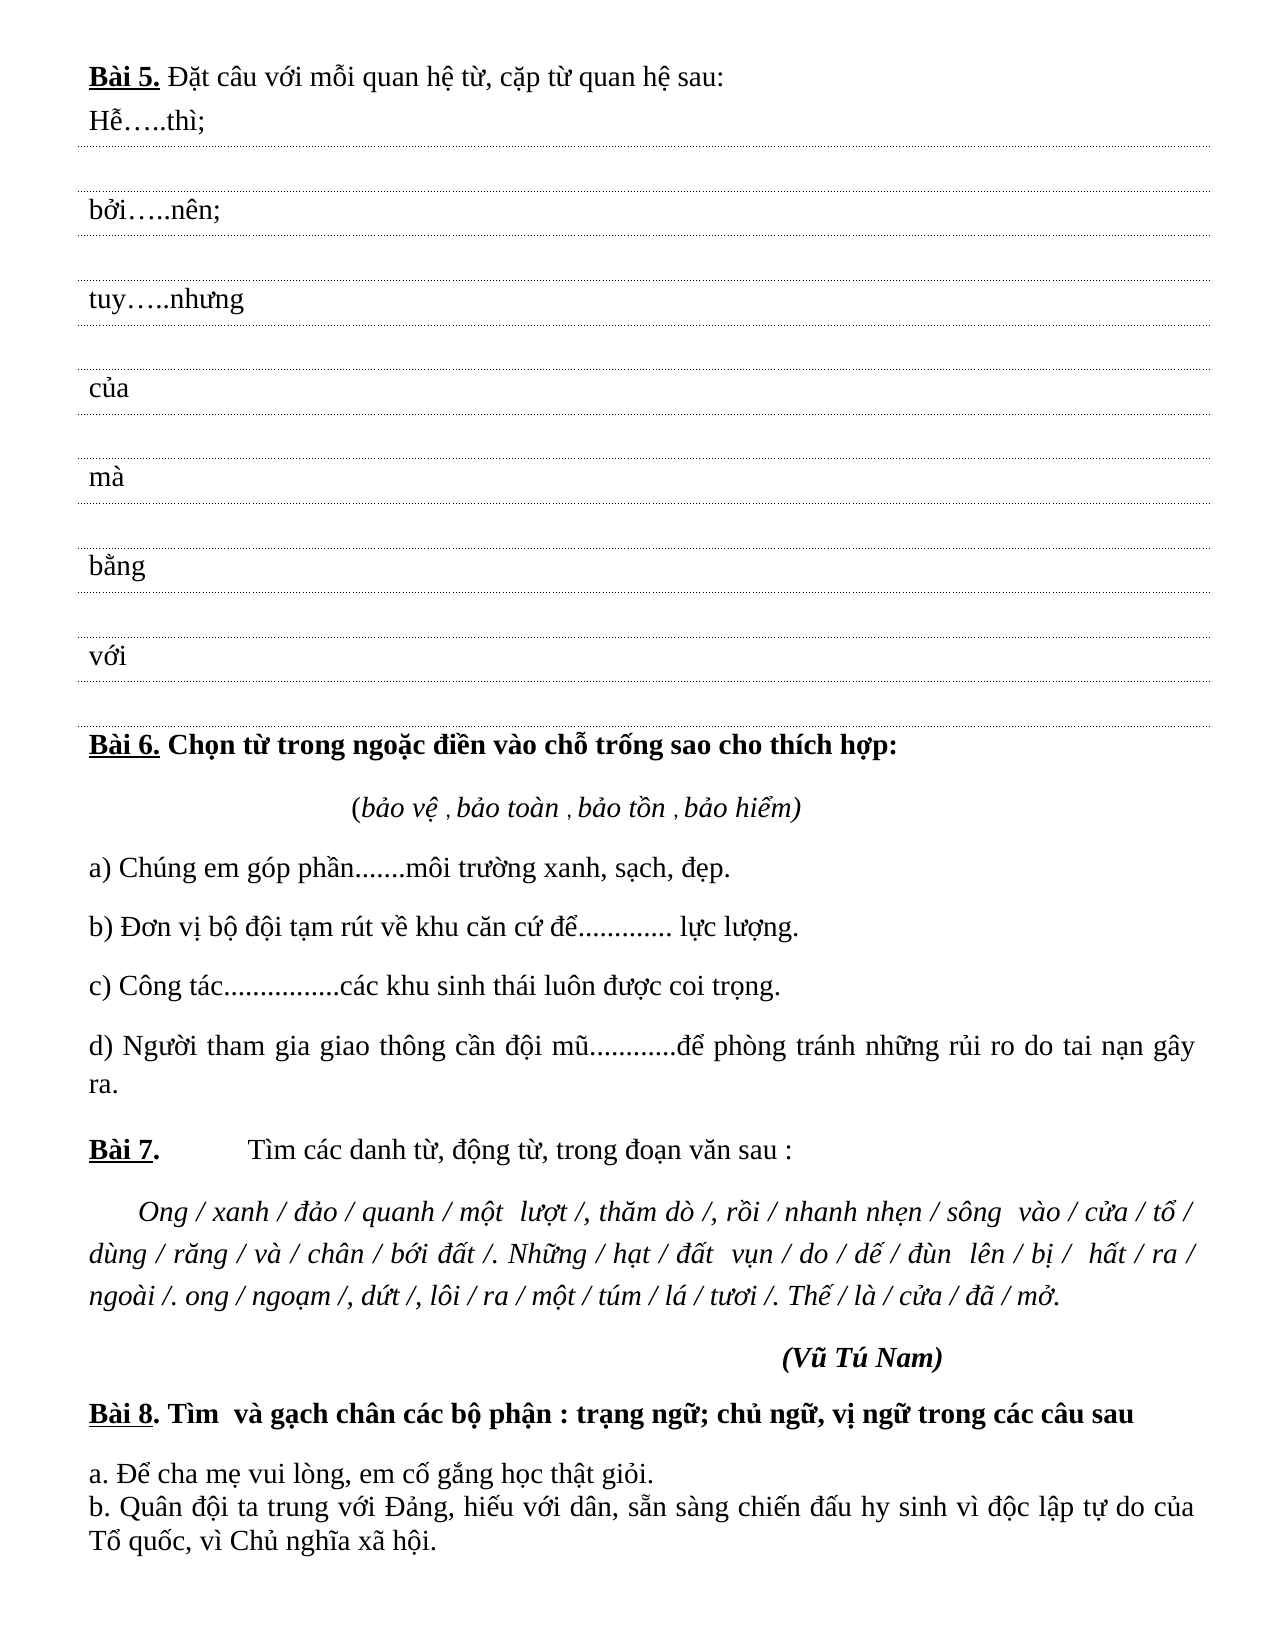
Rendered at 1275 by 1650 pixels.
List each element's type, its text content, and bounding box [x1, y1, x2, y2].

table_header [78, 235, 1211, 280]
text Bài 5. Đặt câu với mỗi quan hệ từ, cặp từ quan hệ sau: [89, 59, 1196, 93]
text Hễ…..thì; [89, 103, 1196, 136]
text a) Chúng em góp phần.......môi trường xanh, sạch, đẹp. [89, 850, 1196, 883]
text mà [89, 459, 1196, 493]
text với [89, 638, 1196, 671]
text b) Đơn vị bộ đội tạm rút về khu căn cứ để............. lực lượng. [89, 909, 1196, 943]
text b. Quân đội ta trung với Đảng, hiếu với dân, sẵn sàng chiến đấu hy sinh vì độc lập tự do của Tổ quốc, vì Chủ nghĩa xã hội. [89, 1489, 1196, 1557]
table_header [78, 146, 1211, 191]
table_header [78, 325, 1211, 369]
text bởi…..nên; [89, 192, 1196, 225]
text a. Để cha mẹ vui lòng, em cố gắng học thật giỏi. [89, 1456, 1196, 1489]
text của [89, 370, 1196, 404]
text d) Người tham gia giao thông cần đội mũ............để phòng tránh những rủi ro do tai nạn gây ra. [89, 1028, 1196, 1100]
table_header [78, 592, 1211, 637]
text Bài 7. Tìm các danh từ, động từ, trong đoạn văn sau : [89, 1126, 1196, 1167]
text (bảo vệ , bảo toàn , bảo tồn , bảo hiểm) [89, 790, 1196, 824]
text bằng [89, 548, 1196, 582]
text (Vũ Tú Nam) [89, 1334, 1196, 1376]
text Ong / xanh / đảo / quanh / một lượt /, thăm dò /, rồi / nhanh nhẹn / sông vào / cửa / tổ / dùng / răng / và / chân / bới đất /. Những / hạt / đất vụn / do / dế / đùn lên / bị / hất / ra / ngoài /. ong / ngoạm /, dứt /, lôi / ra / một / túm / lá / tươi /. Thế / là / cửa / đã / mở. [89, 1188, 1196, 1313]
table_header [78, 681, 1211, 726]
text c) Công tác................các khu sinh thái luôn được coi trọng. [89, 968, 1196, 1002]
table_header [78, 503, 1211, 547]
text Bài 6. Chọn từ trong ngoặc điền vào chỗ trống sao cho thích hợp: [89, 727, 1196, 760]
text Bài 8. Tìm và gạch chân các bộ phận : trạng ngữ; chủ ngữ, vị ngữ trong các câu sau [89, 1397, 1196, 1430]
text tuy…..nhưng [89, 281, 1196, 314]
table_header [78, 414, 1211, 458]
